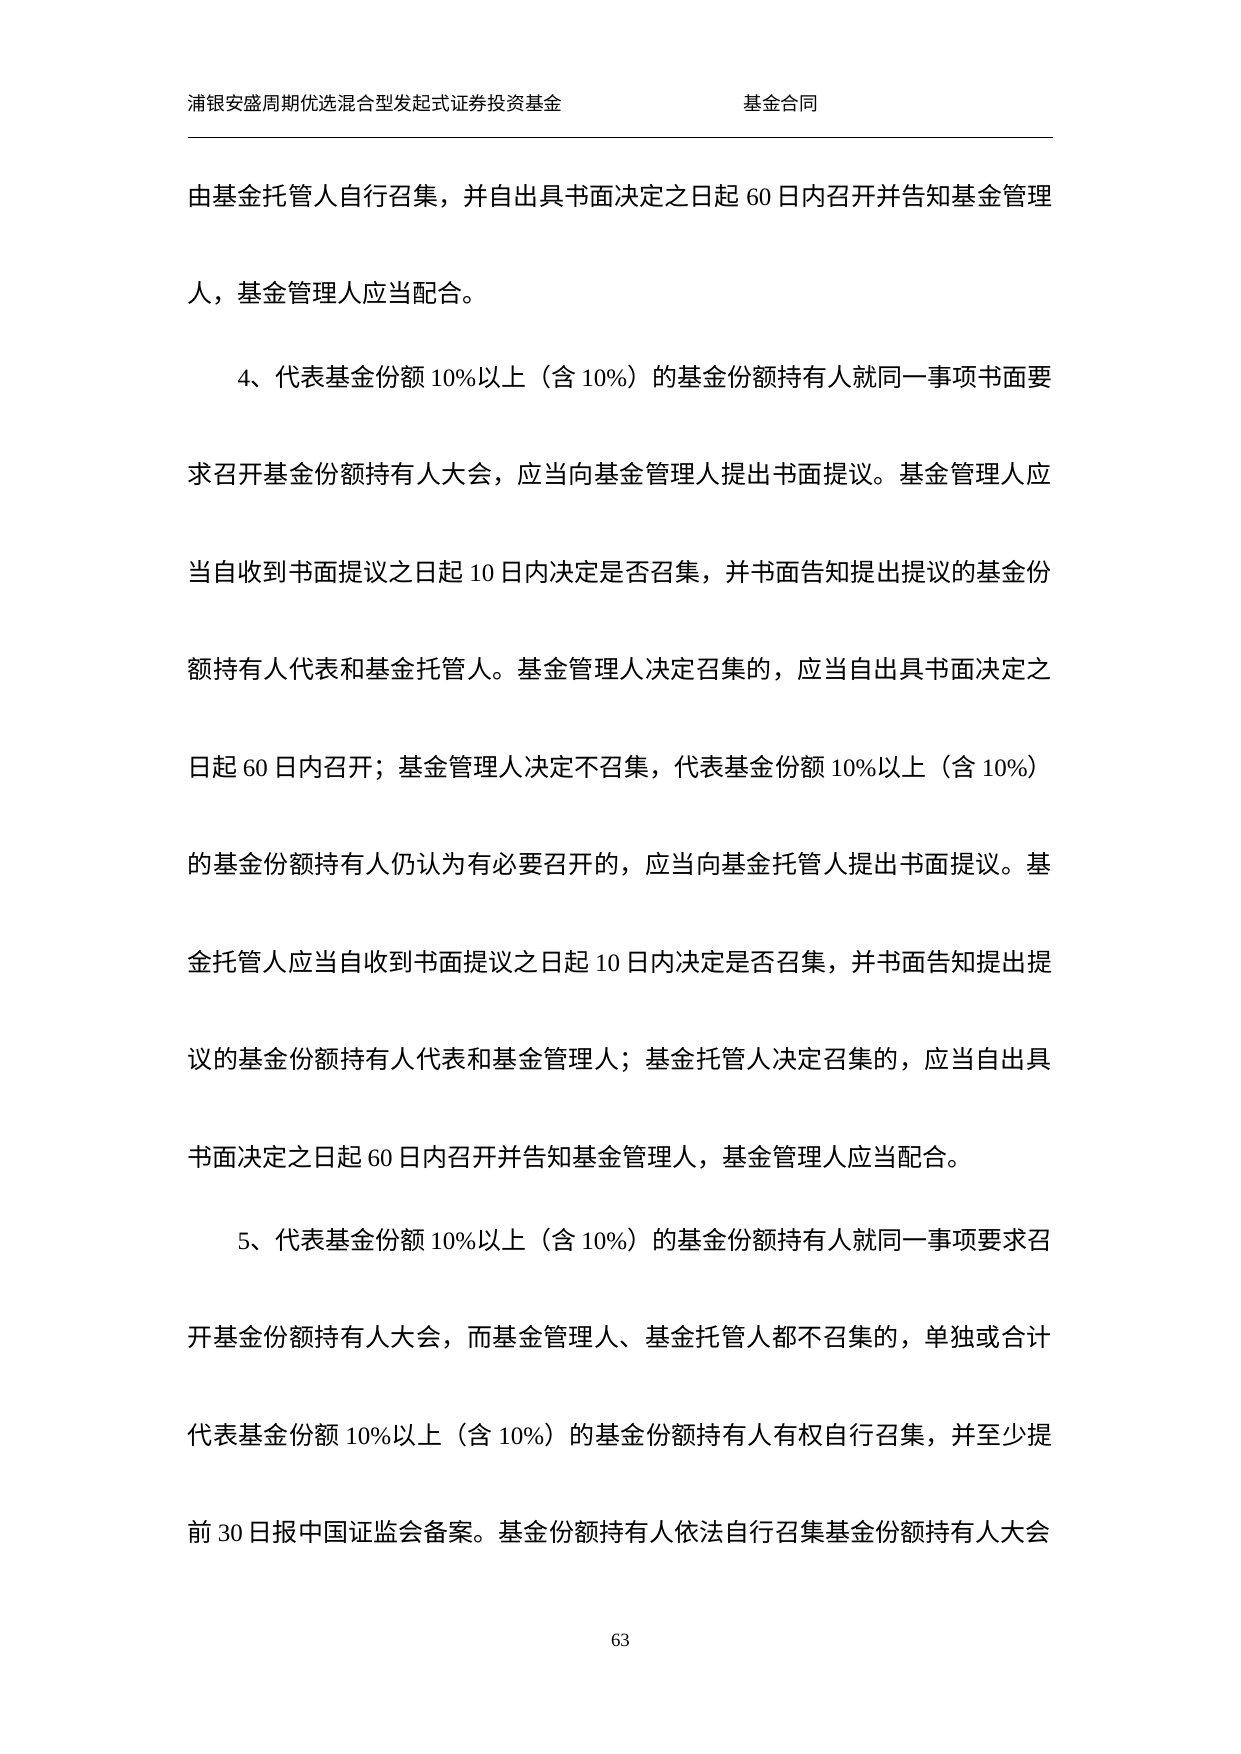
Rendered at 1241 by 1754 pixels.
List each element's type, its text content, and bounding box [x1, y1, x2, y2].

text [187, 162, 1053, 324]
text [187, 1206, 1053, 1563]
text 4、代表基金份额10%以上（含10%）的基金份额持有人就同一事项书面要求召开基金份额持有人大会，应当向基金管理人提出书面提议。基金管理人应当自收到书面提议之日起10日内决定是否召集，并书面告知提出提议的基金份额持有人代表和基金托管人。基金管理人决定召集的，应当自出具书面决定之日起60日内召开；基金管理人决定不召集，代表基金份额10%以上（含10%）的基金份额持有人仍认为有必要召开的，应当向基金托管人提出书面提议。基金托管人应当自收到书面提议之日起10日内决定是否召集，并书面告知提出提议的基金份额持有人代表和基金管理人；基金托管人决定召集的，应当自出具书面决定之日起60日内召开并告知基金管理人，基金管理人应当配合。 [187, 343, 1053, 1188]
